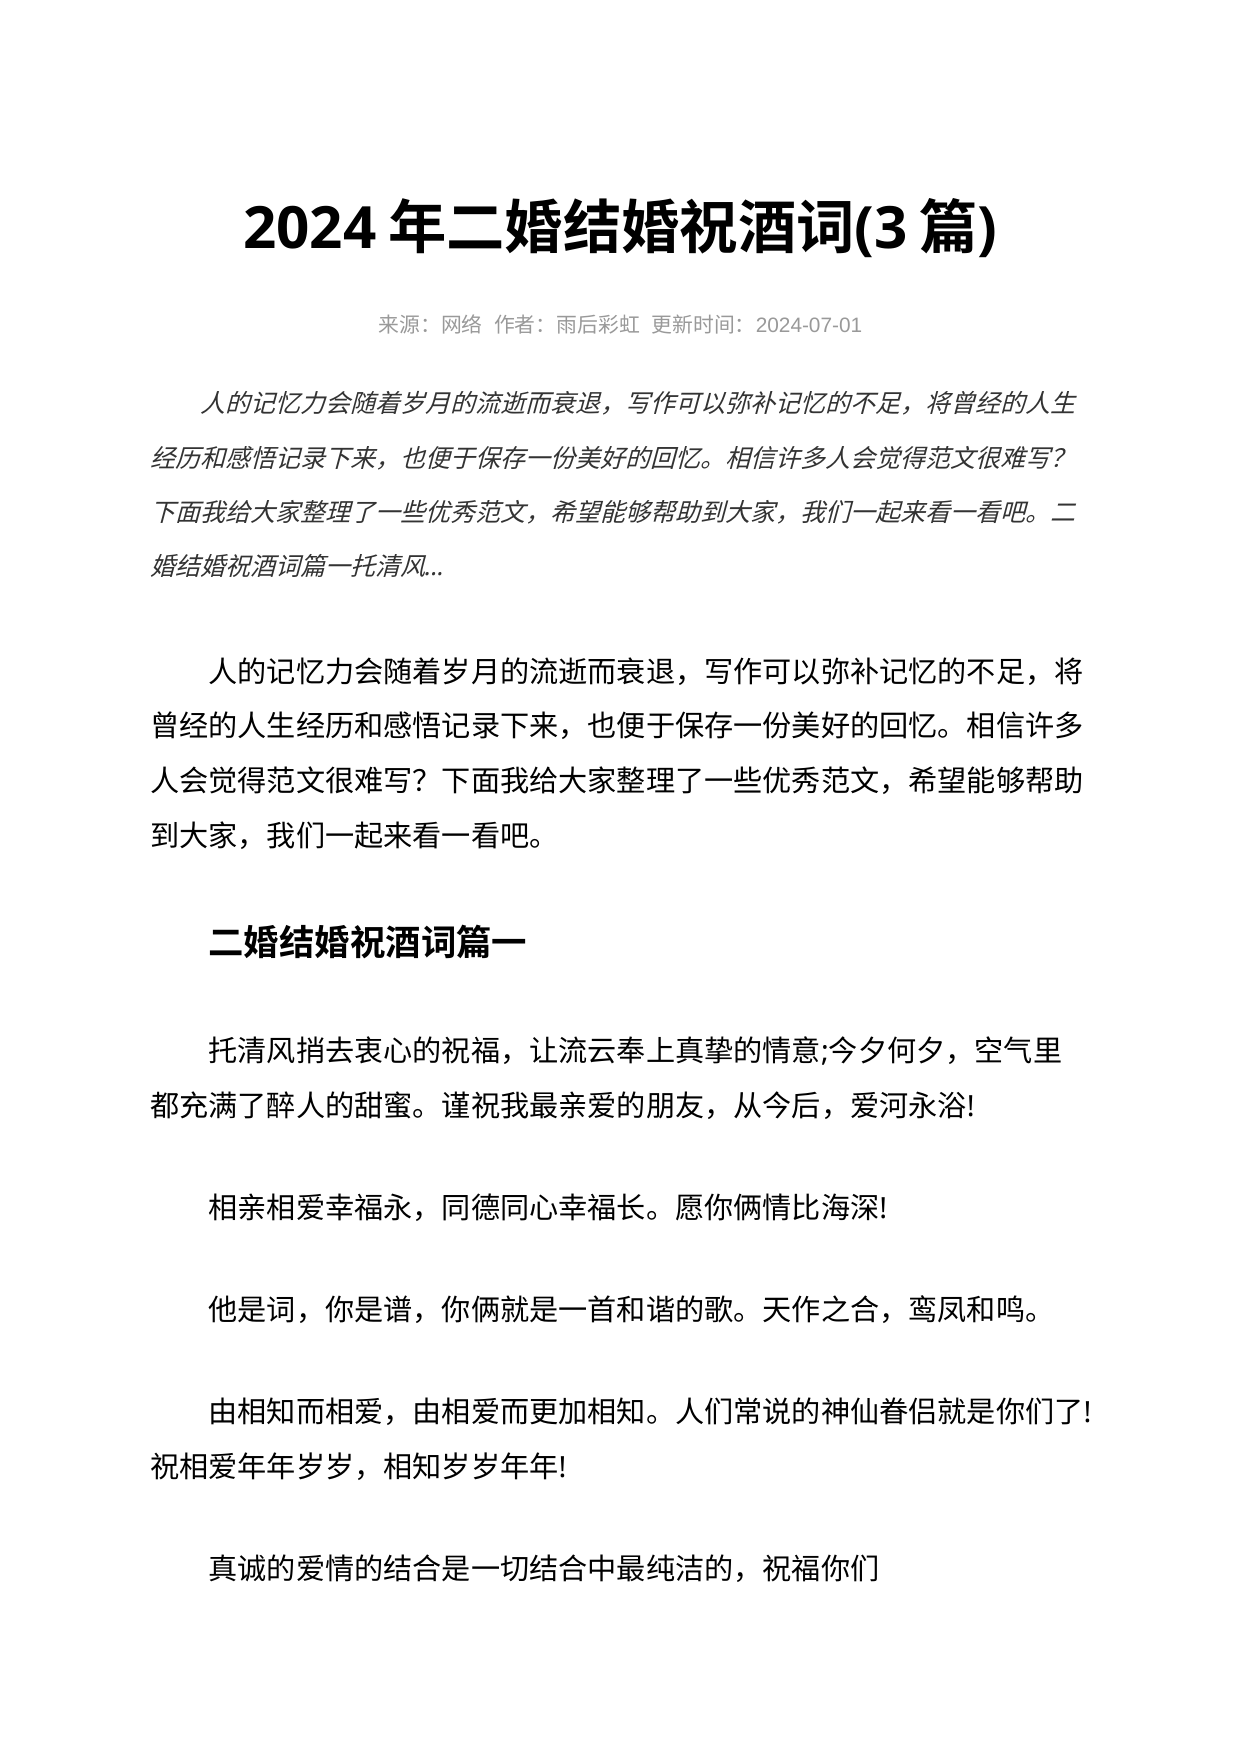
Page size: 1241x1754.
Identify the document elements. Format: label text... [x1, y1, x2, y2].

text 来源：网络 作者：雨后彩虹 更新时间：2024-07-01 [150, 313, 1090, 337]
text 真诚的爱情的结合是一切结合中最纯洁的，祝福你们 [150, 1546, 1090, 1588]
text 相亲相爱幸福永，同德同心幸福长。愿你俩情比海深! [150, 1185, 1090, 1227]
text 托清风捎去衷心的祝福，让流云奉上真挚的情意;今夕何夕，空气里都充满了醉人的甜蜜。谨祝我最亲爱的朋友，从今后，爱河永浴! [150, 1028, 1090, 1125]
text 由相知而相爱，由相爱而更加相知。人们常说的神仙眷侣就是你们了!祝相爱年年岁岁，相知岁岁年年! [150, 1389, 1090, 1486]
text 他是词，你是谱，你俩就是一首和谐的歌。天作之合，鸾凤和鸣。 [150, 1287, 1090, 1329]
text 人的记忆力会随着岁月的流逝而衰退，写作可以弥补记忆的不足，将曾经的人生经历和感悟记录下来，也便于保存一份美好的回忆。相信许多人会觉得范文很难写？下面我给大家整理了一些优秀范文，希望能够帮助到大家，我们一起来看一看吧。二婚结婚祝酒词篇一托清风... [150, 384, 1090, 583]
text 二婚结婚祝酒词篇一 [150, 914, 1090, 966]
text 人的记忆力会随着岁月的流逝而衰退，写作可以弥补记忆的不足，将曾经的人生经历和感悟记录下来，也便于保存一份美好的回忆。相信许多人会觉得范文很难写？下面我给大家整理了一些优秀范文，希望能够帮助到大家，我们一起来看一看吧。 [150, 648, 1090, 855]
subtitle 2024年二婚结婚祝酒词(3篇) [150, 181, 1090, 266]
